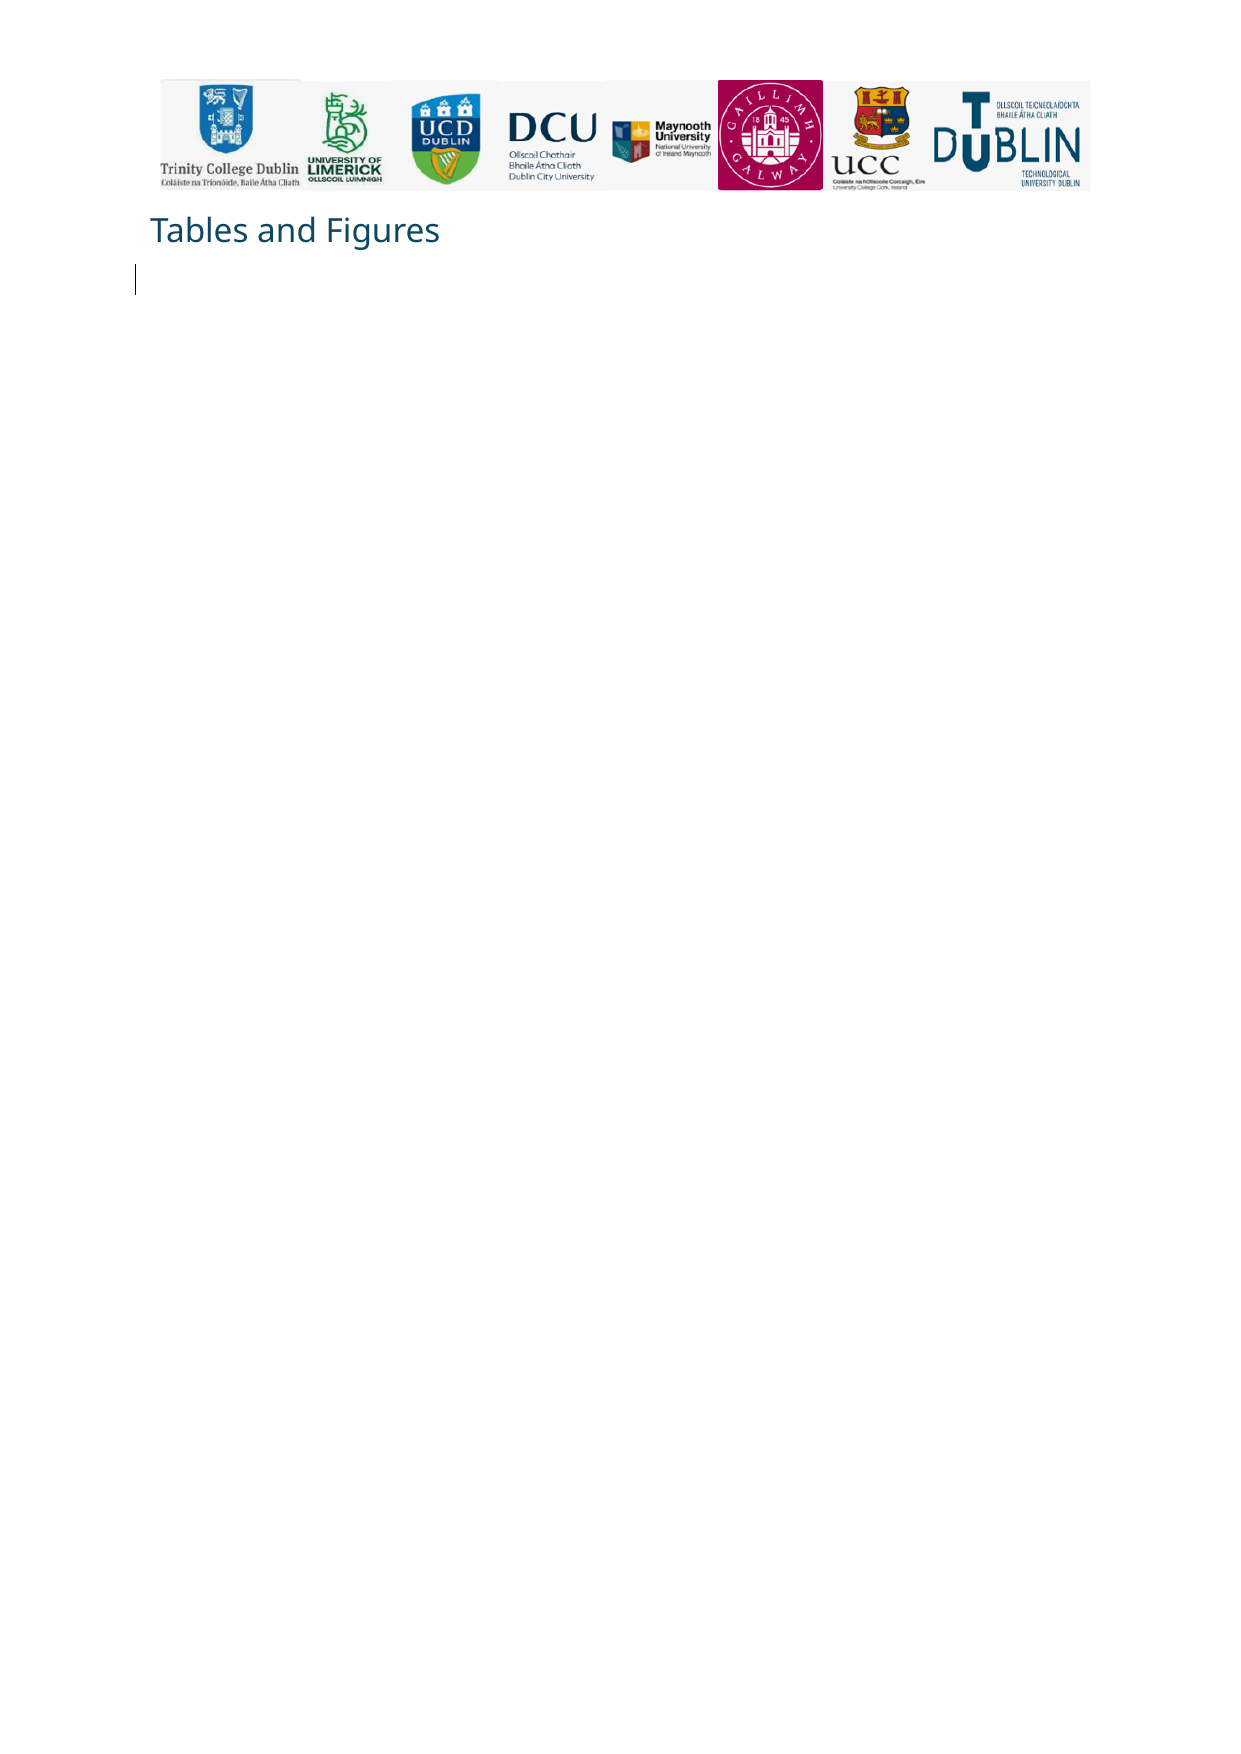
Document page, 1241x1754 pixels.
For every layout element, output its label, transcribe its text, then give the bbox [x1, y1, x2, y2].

subtitle Tables and Figures [150, 207, 1090, 252]
picture [150, 73, 1091, 191]
